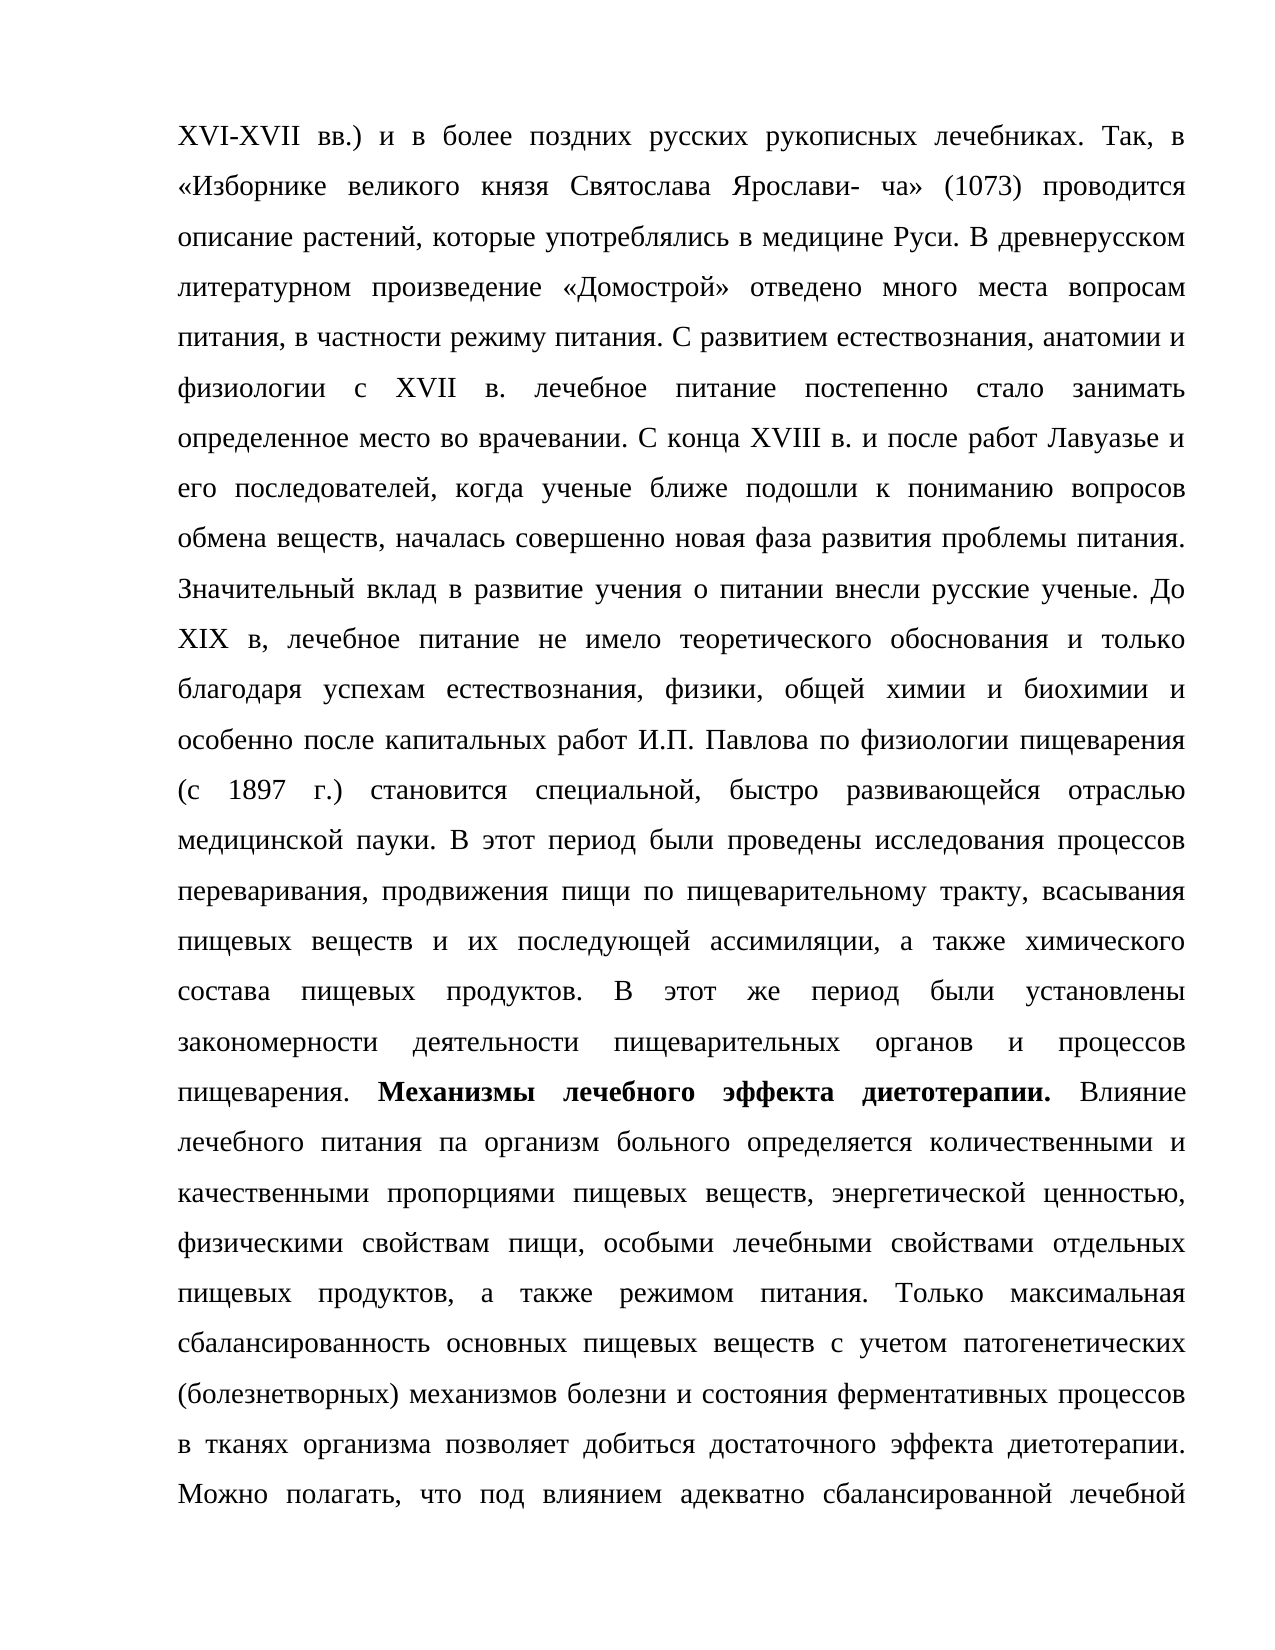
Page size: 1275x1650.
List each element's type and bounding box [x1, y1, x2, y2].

text [177, 118, 1186, 1510]
